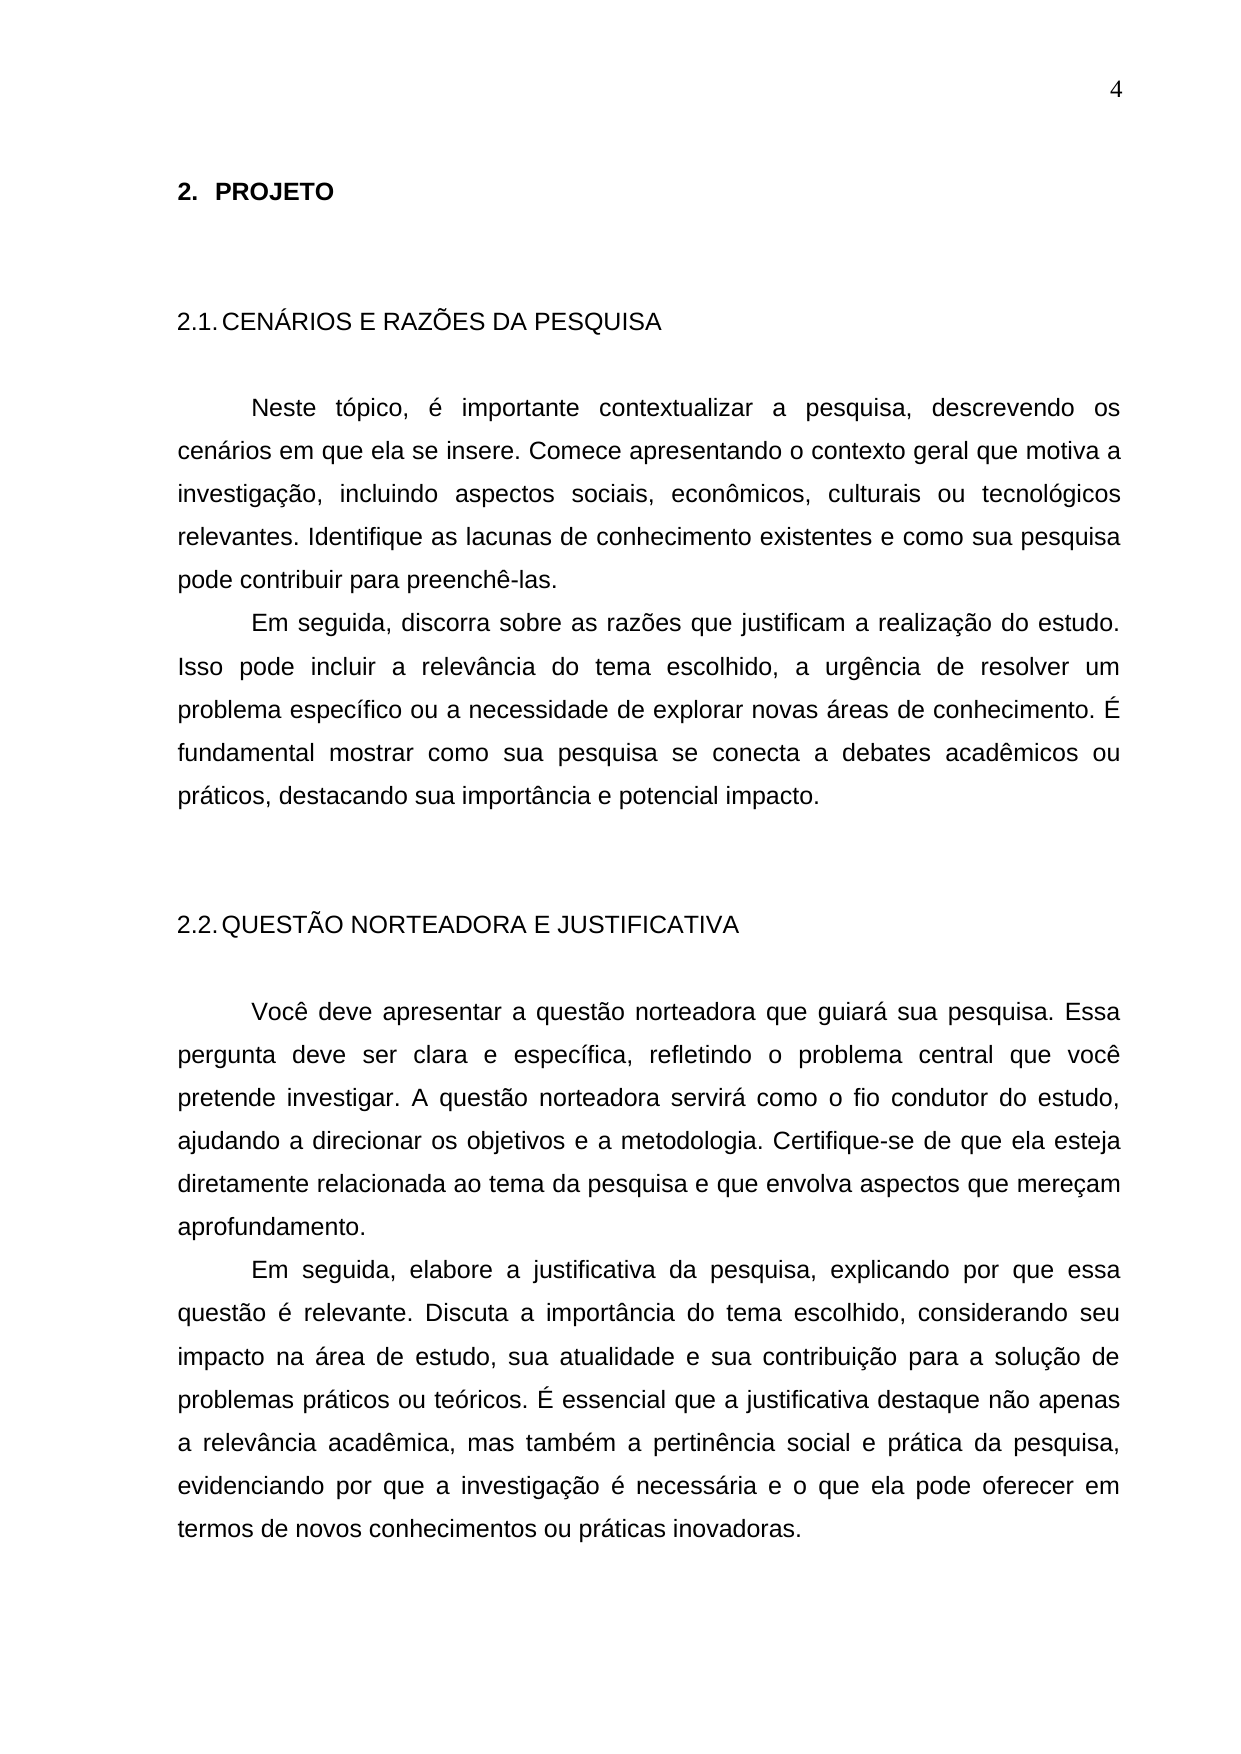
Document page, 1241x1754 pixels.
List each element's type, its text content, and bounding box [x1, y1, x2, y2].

text Em seguida, discorra sobre as razões que justificam a realização do estudo. Isso pode incluir a relevância do tema escolhido, a urgência de resolver um problema específico ou a necessidade de explorar novas áreas de conhecimento. É fundamental mostrar como sua pesquisa se conecta a debates acadêmicos ou práticos, destacando sua importância e potencial impacto. [177, 608, 1122, 810]
list PROJETO [177, 177, 1122, 206]
list QUESTÃO NORTEADORA E JUSTIFICATIVA [177, 910, 1122, 939]
text Você deve apresentar a questão norteadora que guiará sua pesquisa. Essa pergunta deve ser clara e específica, refletindo o problema central que você pretende investigar. A questão norteadora servirá como o fio condutor do estudo, ajudando a direcionar os objetivos e a metodologia. Certifique-se de que ela esteja diretamente relacionada ao tema da pesquisa e que envolva aspectos que mereçam aprofundamento. [177, 997, 1122, 1241]
list CENÁRIOS E RAZÕES DA PESQUISA [177, 307, 1122, 335]
text Neste tópico, é importante contextualizar a pesquisa, descrevendo os cenários em que ela se insere. Comece apresentando o contexto geral que motiva a investigação, incluindo aspectos sociais, econômicos, culturais ou tecnológicos relevantes. Identifique as lacunas de conhecimento existentes e como sua pesquisa pode contribuir para preenchê-las. [177, 393, 1122, 594]
text Em seguida, elabore a justificativa da pesquisa, explicando por que essa questão é relevante. Discuta a importância do tema escolhido, considerando seu impacto na área de estudo, sua atualidade e sua contribuição para a solução de problemas práticos ou teóricos. É essencial que a justificativa destaque não apenas a relevância acadêmica, mas também a pertinência social e prática da pesquisa, evidenciando por que a investigação é necessária e o que ela pode oferecer em termos de novos conhecimentos ou práticas inovadoras. [177, 1255, 1122, 1543]
